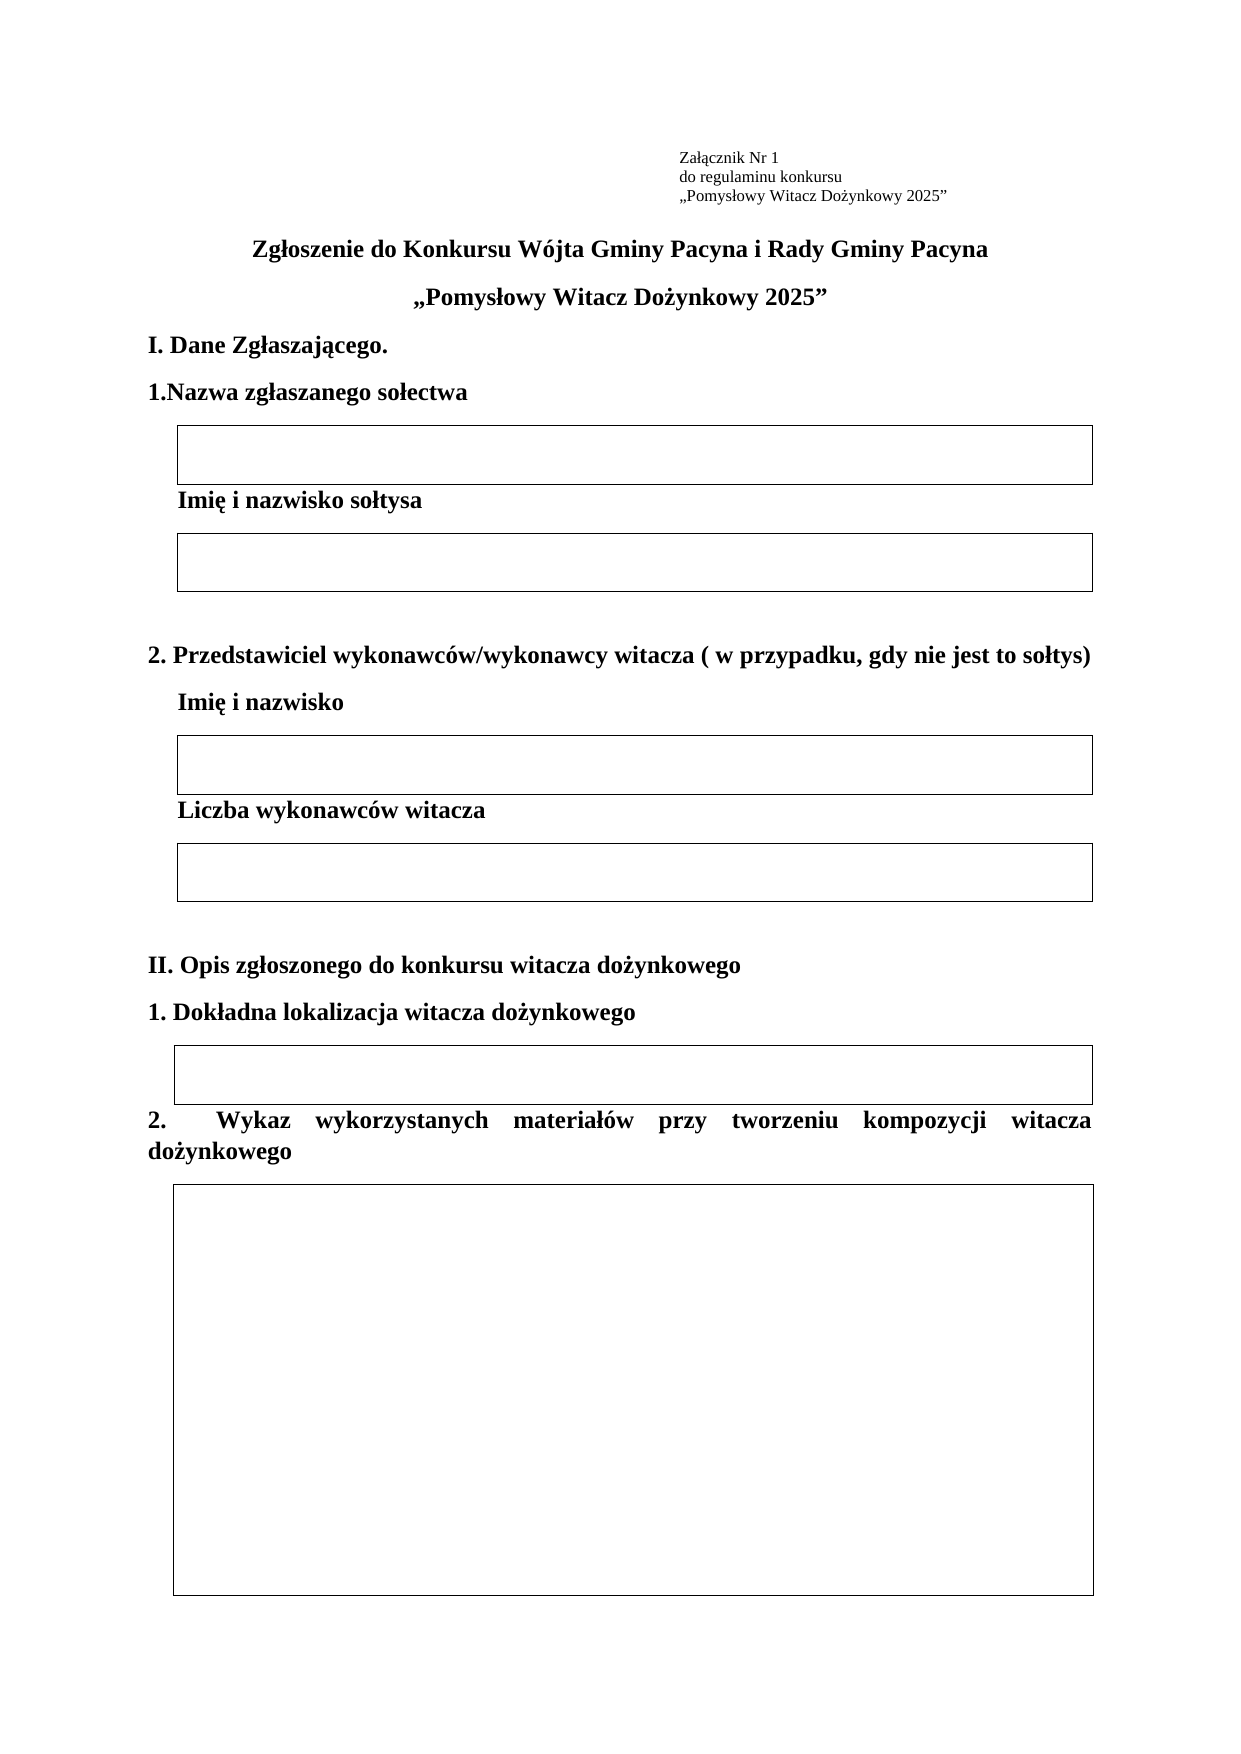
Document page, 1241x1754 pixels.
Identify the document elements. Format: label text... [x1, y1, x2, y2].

text 2. Przedstawiciel wykonawców/wykonawcy witacza ( w przypadku, gdy nie jest to sołtys) [148, 640, 1093, 668]
list Liczba wykonawców witacza [177, 795, 1093, 823]
text 1. Dokładna lokalizacja witacza dożynkowego [148, 997, 1093, 1026]
table_header [178, 736, 1092, 794]
text Załącznik Nr 1 do regulaminu konkursu „Pomysłowy Witacz Dożynkowy 2025” [679, 148, 1093, 205]
table_header [174, 1185, 1093, 1595]
text 2. Wykaz wykorzystanych materiałów przy tworzeniu kompozycji witacza dożynkowego [148, 1105, 1093, 1164]
table_header [178, 426, 1092, 484]
list Imię i nazwisko sołtysa [177, 485, 1093, 513]
table_header [178, 844, 1092, 901]
table_header [175, 1046, 1092, 1104]
text I. Dane Zgłaszającego. [148, 330, 1093, 358]
text 1.Nazwa zgłaszanego sołectwa [148, 377, 1093, 406]
text „Pomysłowy Witacz Dożynkowy 2025” [148, 282, 1093, 311]
list Imię i nazwisko [177, 687, 1093, 716]
text Zgłoszenie do Konkursu Wójta Gminy Pacyna i Rady Gminy Pacyna [148, 234, 1093, 263]
text II. Opis zgłoszonego do konkursu witacza dożynkowego [148, 950, 1093, 978]
table_header [178, 534, 1092, 591]
